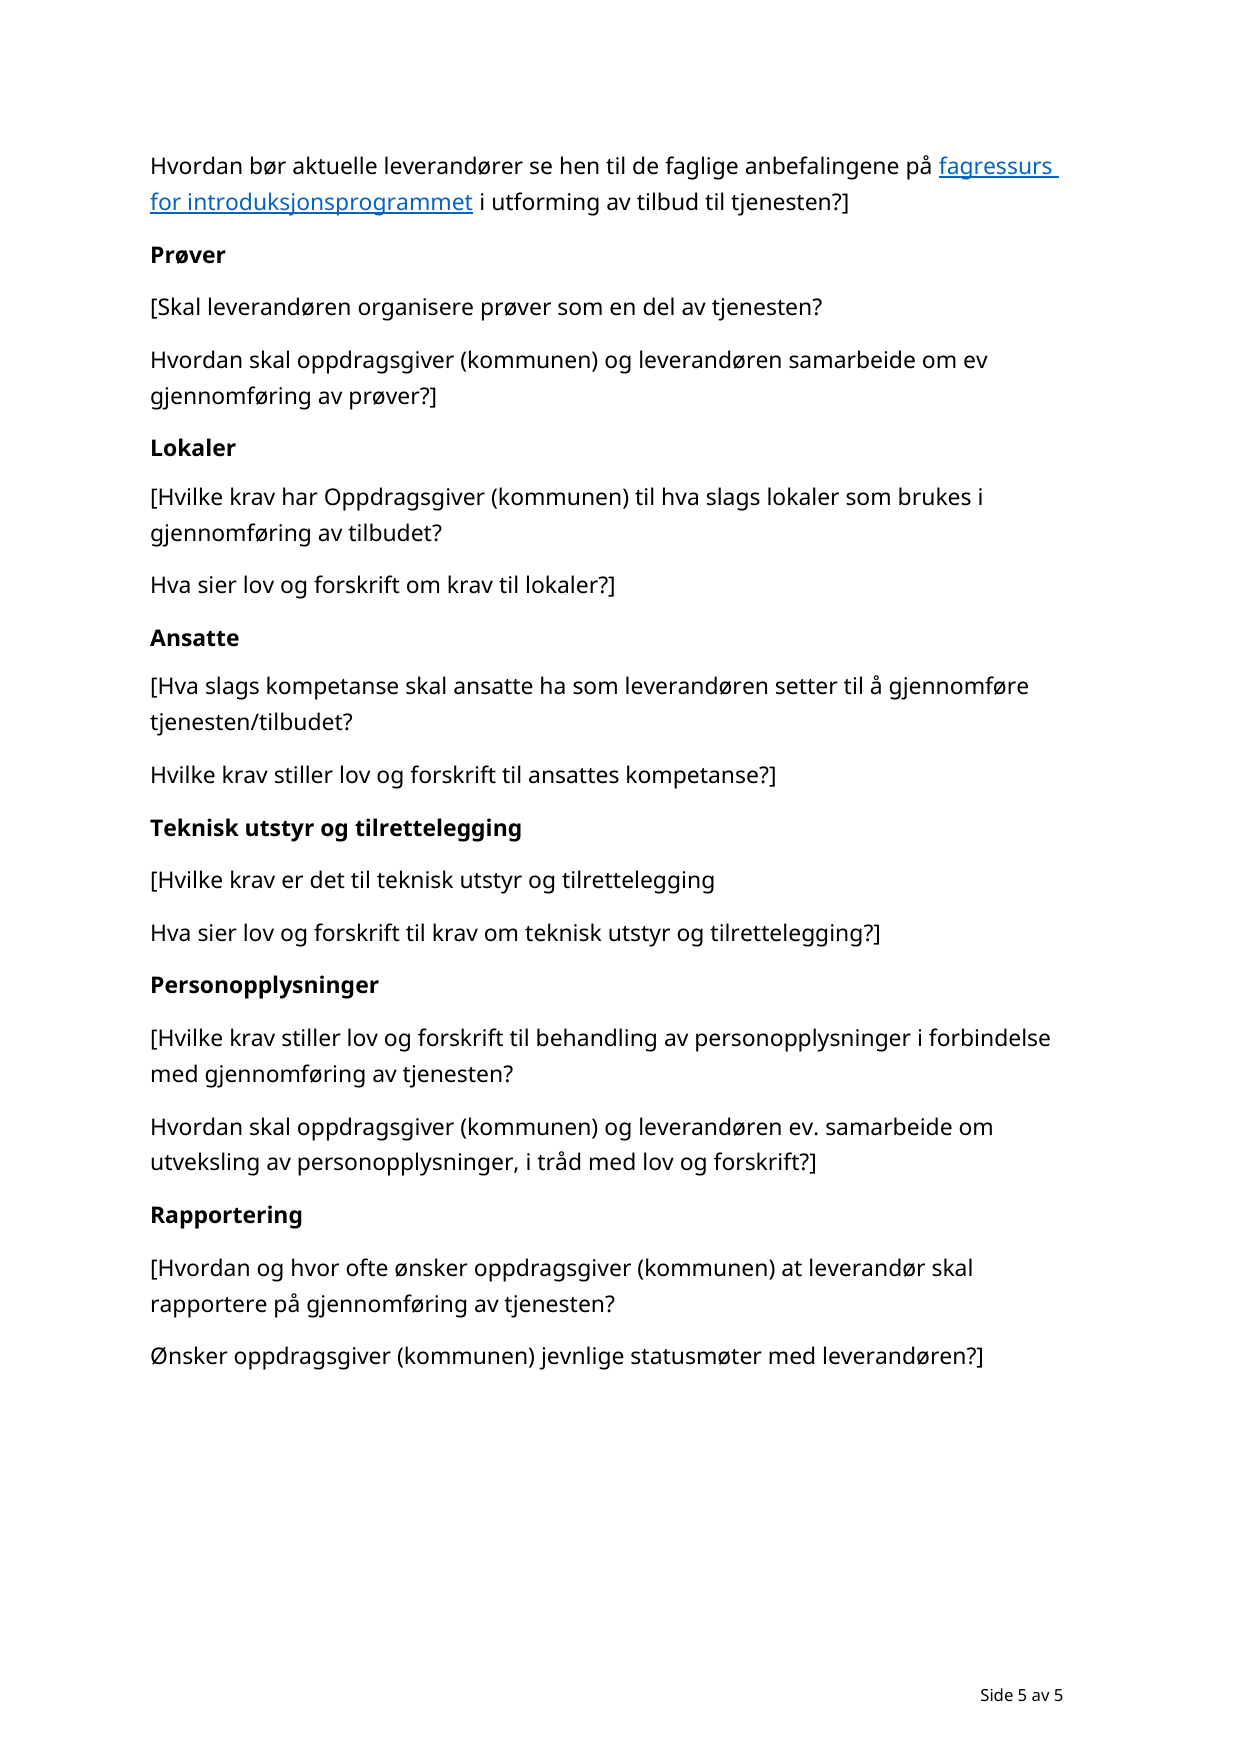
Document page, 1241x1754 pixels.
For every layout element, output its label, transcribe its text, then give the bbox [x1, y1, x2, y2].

text Hva sier lov og forskrift til krav om teknisk utstyr og tilrettelegging?] [150, 917, 1063, 948]
text Hvordan bør aktuelle leverandører se hen til de faglige anbefalingene på fagressurs for introduksjonsprogrammet i utforming av tilbud til tjenesten?] [150, 150, 1063, 217]
text Prøver [150, 238, 1063, 270]
text [Hvilke krav er det til teknisk utstyr og tilrettelegging [150, 864, 1063, 895]
text Ønsker oppdragsgiver (kommunen) jevnlige statusmøter med leverandøren?] [150, 1340, 1063, 1371]
text Hva sier lov og forskrift om krav til lokaler?] [150, 569, 1063, 601]
subtitle Ansatte [150, 622, 1063, 653]
text [Hvordan og hvor ofte ønsker oppdragsgiver (kommunen) at leverandør skal rapportere på gjennomføring av tjenesten? [150, 1252, 1063, 1319]
text Hvordan skal oppdragsgiver (kommunen) og leverandøren ev. samarbeide om utveksling av personopplysninger, i tråd med lov og forskrift?] [150, 1110, 1063, 1178]
text Hvordan skal oppdragsgiver (kommunen) og leverandøren samarbeide om ev gjennomføring av prøver?] [150, 344, 1063, 411]
text Hvilke krav stiller lov og forskrift til ansattes kompetanse?] [150, 759, 1063, 790]
text Personopplysninger [150, 969, 1063, 1001]
text [Hvilke krav stiller lov og forskrift til behandling av personopplysninger i forbindelse med gjennomføring av tjenesten? [150, 1022, 1063, 1089]
text [Hvilke krav har Oppdragsgiver (kommunen) til hva slags lokaler som brukes i gjennomføring av tilbudet? [150, 481, 1063, 548]
subtitle Lokaler [150, 432, 1063, 463]
list Rapportering [150, 1199, 1063, 1230]
text Teknisk utstyr og tilrettelegging [150, 811, 1063, 843]
text [Hva slags kompetanse skal ansatte ha som leverandøren setter til å gjennomføre tjenesten/tilbudet? [150, 670, 1063, 737]
text [Skal leverandøren organisere prøver som en del av tjenesten? [150, 291, 1063, 322]
